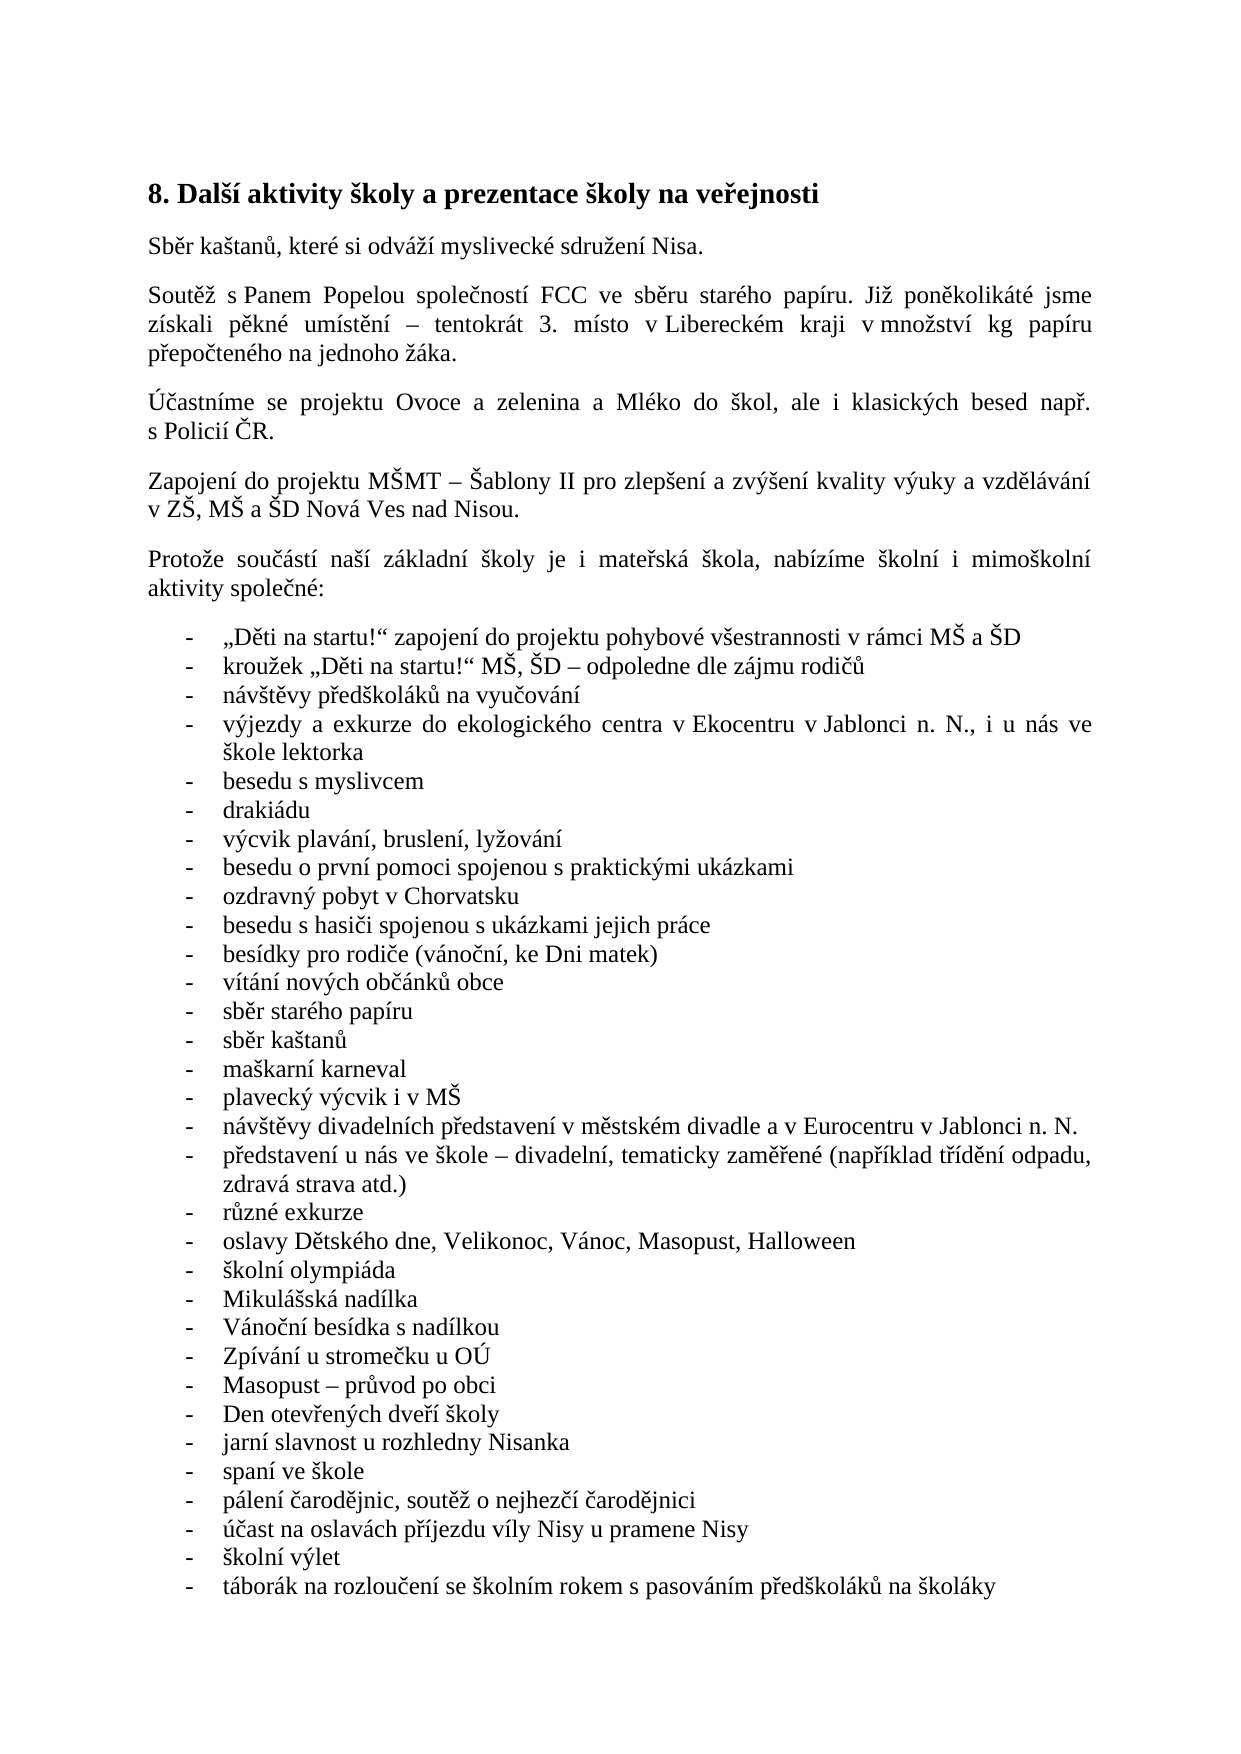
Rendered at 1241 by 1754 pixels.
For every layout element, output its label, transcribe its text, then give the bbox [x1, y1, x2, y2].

list plavecký výcvik i v MŠ [185, 1082, 1093, 1111]
list pálení čarodějnic, soutěž o nejhezčí čarodějnici [185, 1485, 1093, 1514]
list „Děti na startu!“ zapojení do projektu pohybové všestrannosti v rámci MŠ a ŠD [185, 622, 1093, 651]
list školní výlet [185, 1542, 1093, 1571]
list sběr starého papíru [185, 996, 1093, 1025]
list Zpívání u stromečku u OÚ [185, 1341, 1093, 1370]
list různé exkurze [185, 1197, 1093, 1226]
list oslavy Dětského dne, Velikonoc, Vánoc, Masopust, Halloween [185, 1226, 1093, 1255]
list výcvik plavání, bruslení, lyžování [185, 824, 1093, 852]
text Zapojení do projektu MŠMT – Šablony II pro zlepšení a zvýšení kvality výuky a vzdělávání v ZŠ, MŠ a ŠD Nová Ves nad Nisou. [148, 466, 1093, 523]
list besídky pro rodiče (vánoční, ke Dni matek) [185, 939, 1093, 967]
list ozdravný pobyt v Chorvatsku [185, 881, 1093, 910]
text Protože součástí naší základní školy je i mateřská škola, nabízíme školní i mimoškolní aktivity společné: [148, 544, 1093, 602]
list Masopust – průvod po obci [185, 1370, 1093, 1399]
list Den otevřených dveří školy [185, 1399, 1093, 1427]
list besedu s hasiči spojenou s ukázkami jejich práce [185, 910, 1093, 939]
list jarní slavnost u rozhledny Nisanka [185, 1427, 1093, 1456]
text Soutěž s Panem Popelou společností FCC ve sběru starého papíru. Již poněkolikáté jsme získali pěkné umístění – tentokrát 3. místo v Libereckém kraji v množství kg papíru přepočteného na jednoho žáka. [148, 280, 1093, 367]
text Účastníme se projektu Ovoce a zelenina a Mléko do škol, ale i klasických besed např. s Policií ČR. [148, 387, 1093, 445]
list maškarní karneval [185, 1054, 1093, 1082]
list kroužek „Děti na startu!“ MŠ, ŠD – odpoledne dle zájmu rodičů [185, 651, 1093, 680]
list školní olympiáda [185, 1255, 1093, 1284]
list návštěvy předškoláků na vyučování [185, 680, 1093, 709]
list spaní ve škole [185, 1456, 1093, 1485]
list výjezdy a exkurze do ekologického centra v Ekocentru v Jablonci n. N., i u nás ve škole lektorka [185, 709, 1093, 766]
list představení u nás ve škole – divadelní, tematicky zaměřené (například třídění odpadu, zdravá strava atd.) [185, 1140, 1093, 1197]
list Vánoční besídka s nadílkou [185, 1312, 1093, 1341]
text 8. Další aktivity školy a prezentace školy na veřejnosti [148, 176, 1093, 210]
list vítání nových občánků obce [185, 967, 1093, 996]
list besedu o první pomoci spojenou s praktickými ukázkami [185, 852, 1093, 881]
list Mikulášská nadílka [185, 1284, 1093, 1312]
list sběr kaštanů [185, 1025, 1093, 1054]
list besedu s myslivcem [185, 766, 1093, 795]
list táborák na rozloučení se školním rokem s pasováním předškoláků na školáky [185, 1571, 1093, 1600]
list účast na oslavách příjezdu víly Nisy u pramene Nisy [185, 1514, 1093, 1542]
list návštěvy divadelních představení v městském divadle a v Eurocentru v Jablonci n. N. [185, 1111, 1093, 1140]
list drakiádu [185, 795, 1093, 824]
text Sběr kaštanů, které si odváží myslivecké sdružení Nisa. [148, 231, 1093, 259]
